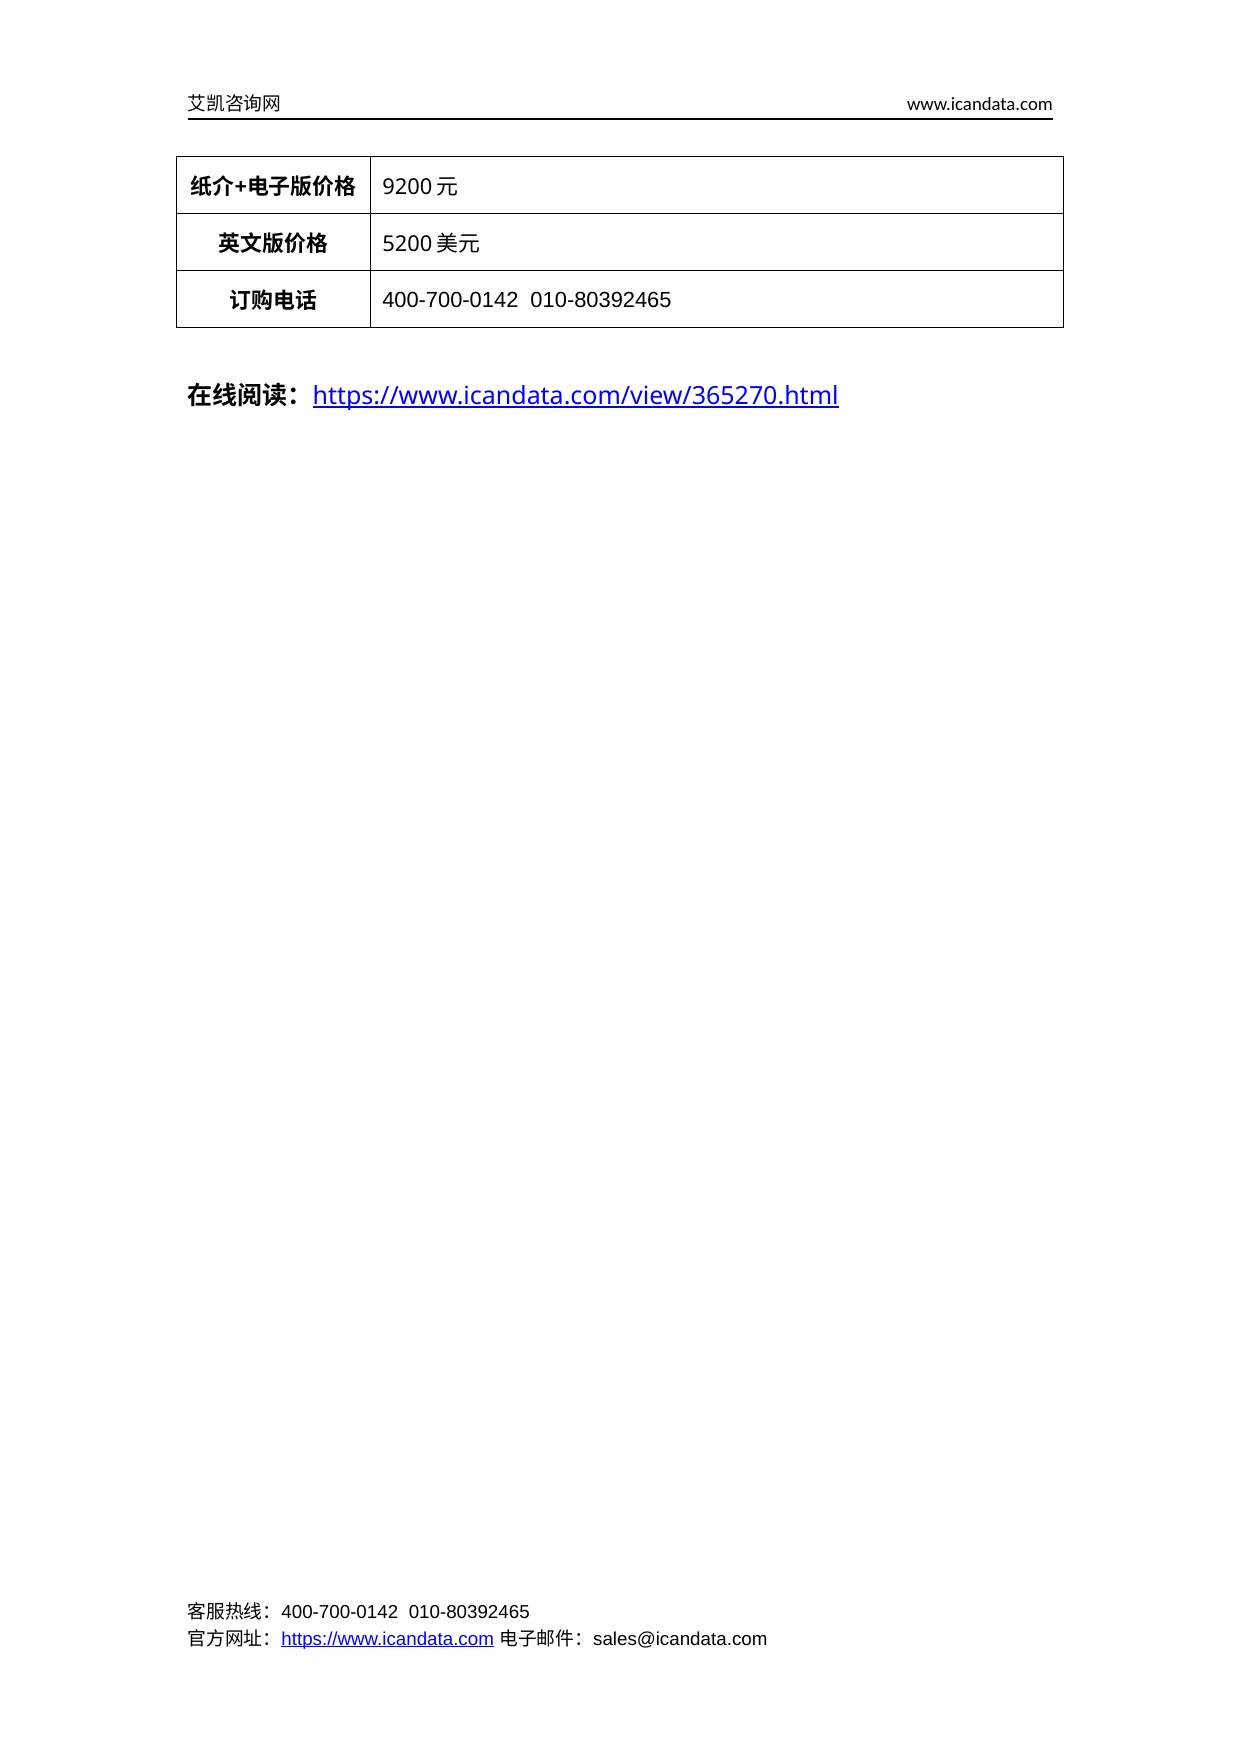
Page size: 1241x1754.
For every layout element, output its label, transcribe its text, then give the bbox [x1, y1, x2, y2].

table_cell 英文版价格 [177, 214, 370, 270]
table_cell 9200元 [371, 157, 1063, 213]
table_cell 纸介+电子版价格 [177, 157, 370, 213]
table_cell 400-700-0142 010-80392465 [371, 271, 1063, 327]
table_cell 订购电话 [177, 271, 370, 327]
text 在线阅读：https://www.icandata.com/view/365270.html [187, 361, 1053, 426]
table_cell 5200美元 [371, 214, 1063, 270]
